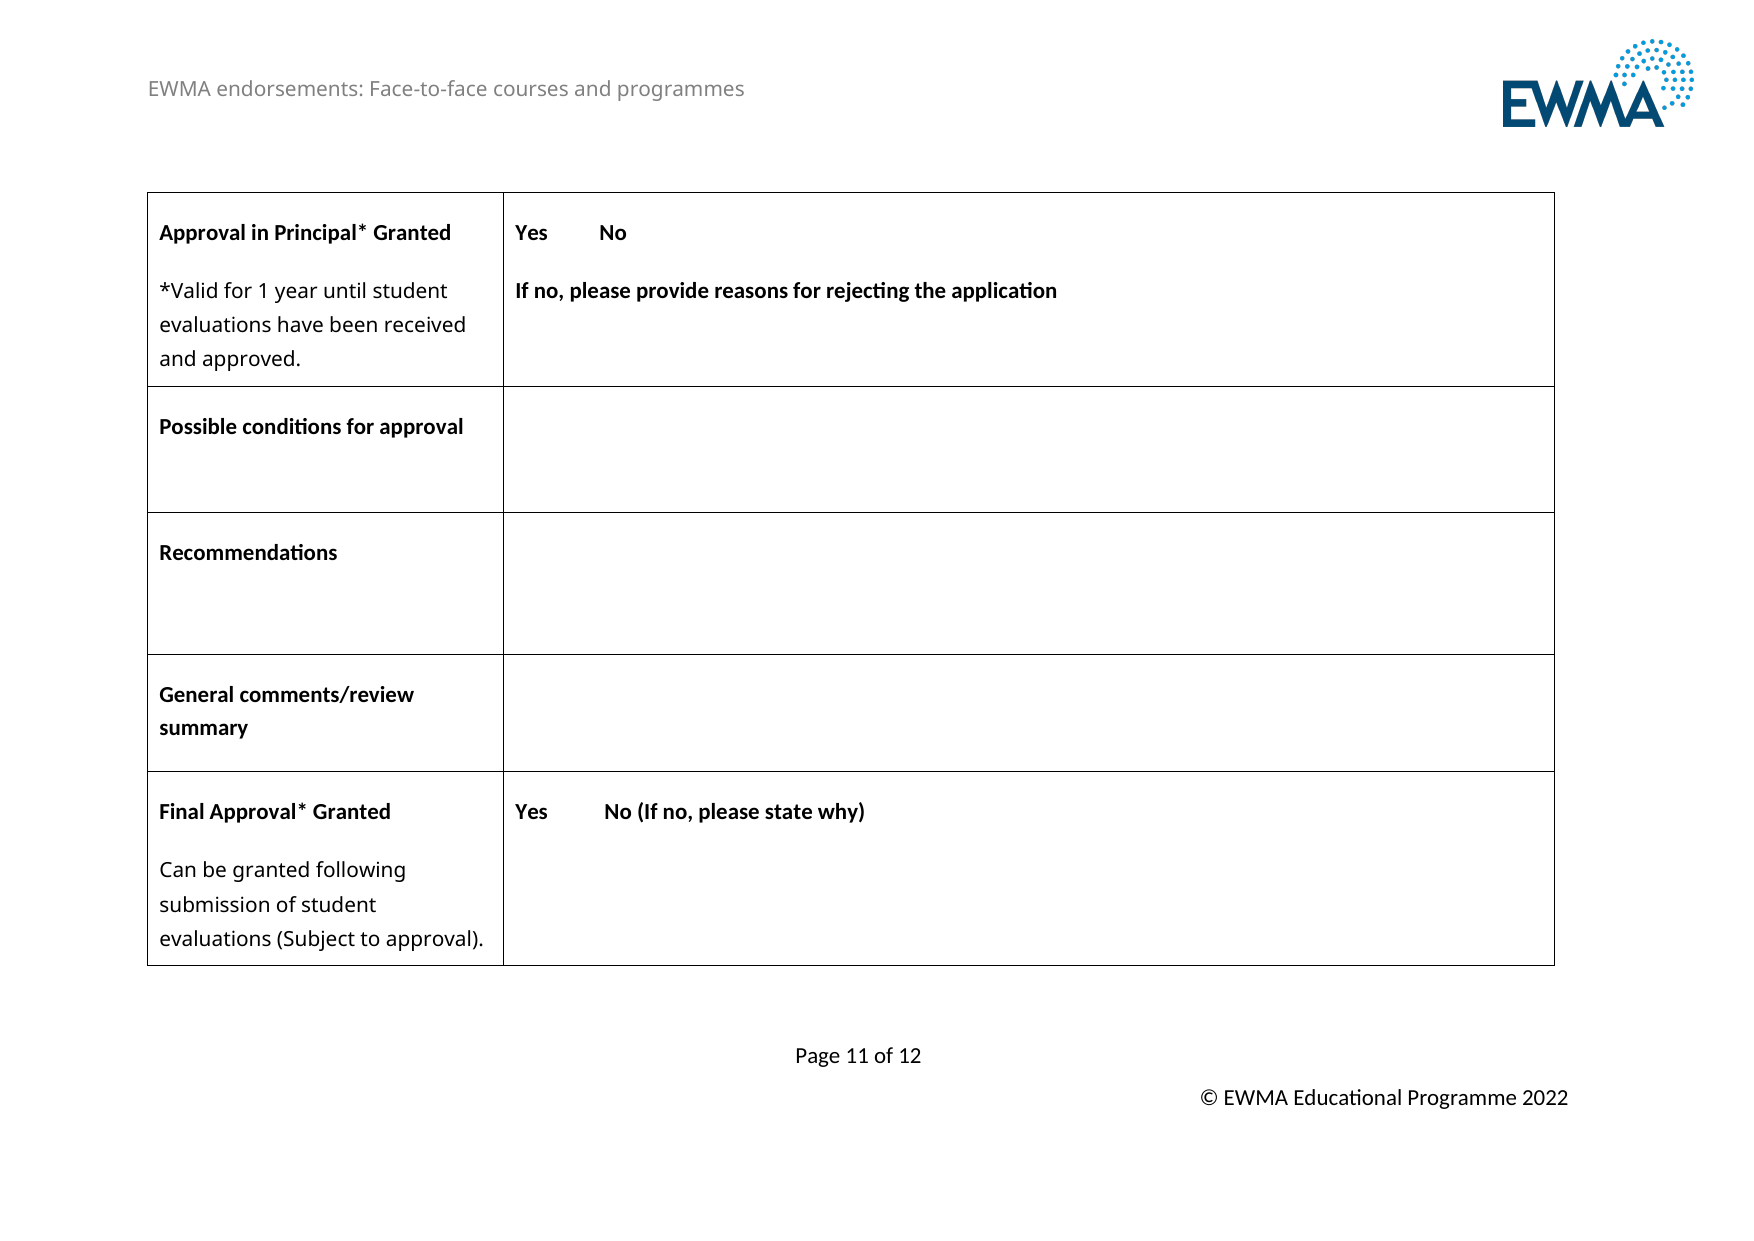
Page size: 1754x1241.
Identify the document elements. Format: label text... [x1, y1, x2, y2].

table_cell Yes No (If no, please state why) [504, 772, 1554, 965]
table_cell Possible conditions for approval [148, 387, 503, 512]
table_header Approval in Principal* Granted *Valid for 1 year until student evaluations have been received and approved. [148, 193, 503, 386]
picture [1503, 39, 1694, 127]
table_cell [504, 387, 1554, 512]
table_header Yes No If no, please provide reasons for rejecting the application [504, 193, 1554, 386]
table_cell Final Approval* Granted Can be granted following submission of student evaluations (Subject to approval). [148, 772, 503, 965]
table_cell Recommendations [148, 513, 503, 654]
table_cell [504, 513, 1554, 654]
table_cell General comments/review summary [148, 655, 503, 771]
table_cell [504, 655, 1554, 771]
